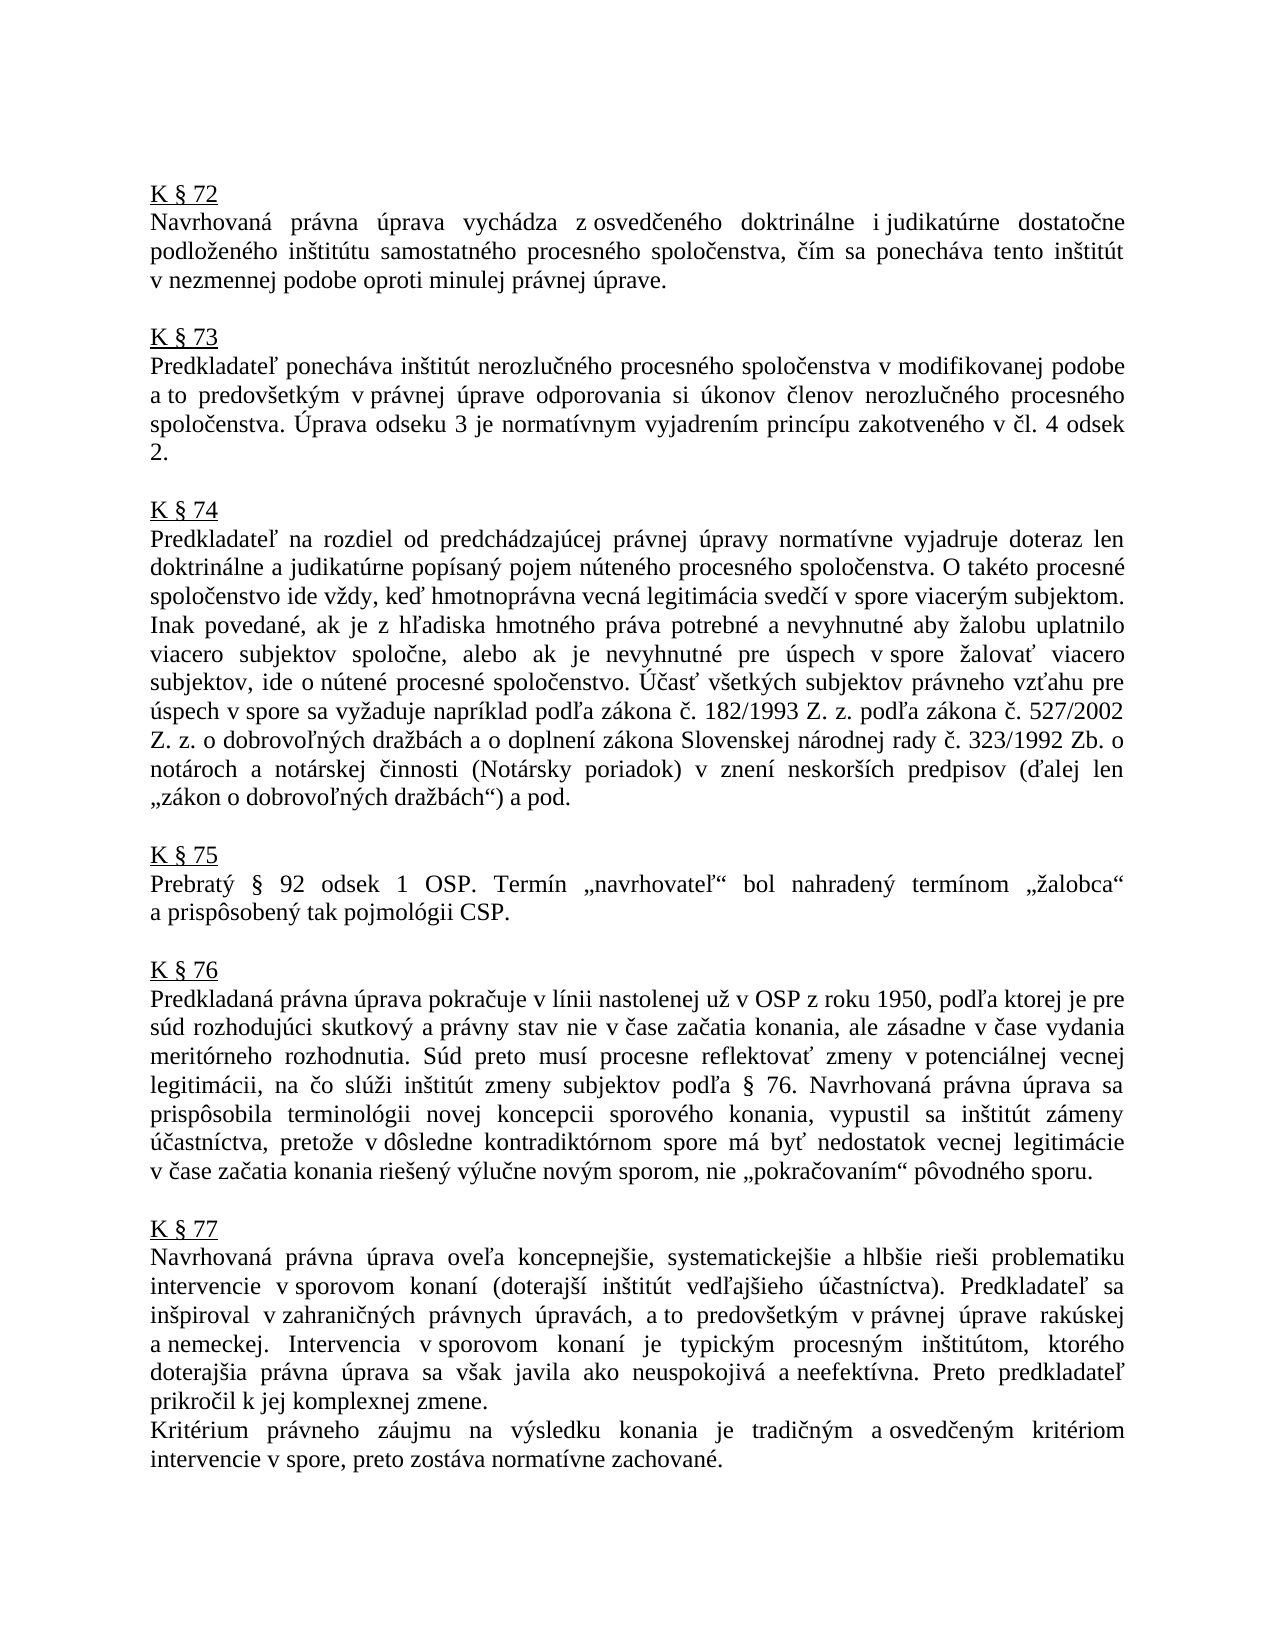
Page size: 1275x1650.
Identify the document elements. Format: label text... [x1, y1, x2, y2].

text Kritérium právneho záujmu na výsledku konania je tradičným a osvedčeným kritériom intervencie v spore, preto zostáva normatívne zachované. [150, 1415, 1125, 1472]
text K § 76 [150, 955, 1125, 984]
text K § 73 [150, 322, 1125, 351]
text Predkladaná právna úprava pokračuje v línii nastolenej už v OSP z roku 1950, podľa ktorej je pre súd rozhodujúci skutkový a právny stav nie v čase začatia konania, ale zásadne v čase vydania meritórneho rozhodnutia. Súd preto musí procesne reflektovať zmeny v potenciálnej vecnej legitimácii, na čo slúži inštitút zmeny subjektov podľa § 76. Navrhovaná právna úprava sa prispôsobila terminológii novej koncepcii sporového konania, vypustil sa inštitút zámeny účastníctva, pretože v dôsledne kontradiktórnom spore má byť nedostatok vecnej legitimácie v čase začatia konania riešený výlučne novým sporom, nie „pokračovaním“ pôvodného sporu. [150, 984, 1125, 1185]
text Predkladateľ na rozdiel od predchádzajúcej právnej úpravy normatívne vyjadruje doteraz len doktrinálne a judikatúrne popísaný pojem núteného procesného spoločenstva. O takéto procesné spoločenstvo ide vždy, keď hmotnoprávna vecná legitimácia svedčí v spore viacerým subjektom. Inak povedané, ak je z hľadiska hmotného práva potrebné a nevyhnutné aby žalobu uplatnilo viacero subjektov spoločne, alebo ak je nevyhnutné pre úspech v spore žalovať viacero subjektov, ide o nútené procesné spoločenstvo. Účasť všetkých subjektov právneho vzťahu pre úspech v spore sa vyžaduje napríklad podľa zákona č. 182/1993 Z. z. podľa zákona č. 527/2002 Z. z. o dobrovoľných dražbách a o doplnení zákona Slovenskej národnej rady č. 323/1992 Zb. o notároch a notárskej činnosti (Notársky poriadok) v znení neskorších predpisov (ďalej len „zákon o dobrovoľných dražbách“) a pod. [150, 524, 1125, 811]
text Navrhovaná právna úprava oveľa koncepnejšie, systematickejšie a hlbšie rieši problematiku intervencie v sporovom konaní (doterajší inštitút vedľajšieho účastníctva). Predkladateľ sa inšpiroval v zahraničných právnych úpravách, a to predovšetkým v právnej úprave rakúskej a nemeckej. Intervencia v sporovom konaní je typickým procesným inštitútom, ktorého doterajšia právna úprava sa však javila ako neuspokojivá a neefektívna. Preto predkladateľ prikročil k jej komplexnej zmene. [150, 1242, 1125, 1415]
text K § 74 [150, 495, 1125, 524]
text Prebratý § 92 odsek 1 OSP. Termín „navrhovateľ“ bol nahradený termínom „žalobca“ a prispôsobený tak pojmológii CSP. [150, 869, 1125, 926]
text K § 77 [150, 1214, 1125, 1242]
text Predkladateľ ponecháva inštitút nerozlučného procesného spoločenstva v modifikovanej podobe a to predovšetkým v právnej úprave odporovania si úkonov členov nerozlučného procesného spoločenstva. Úprava odseku 3 je normatívnym vyjadrením princípu zakotveného v čl. 4 odsek 2. [150, 351, 1125, 466]
text Navrhovaná právna úprava vychádza z osvedčeného doktrinálne i judikatúrne dostatočne podloženého inštitútu samostatného procesného spoločenstva, čím sa ponecháva tento inštitút v nezmennej podobe oproti minulej právnej úprave. [150, 207, 1125, 294]
text K § 75 [150, 840, 1125, 869]
text K § 72 [150, 179, 1125, 207]
